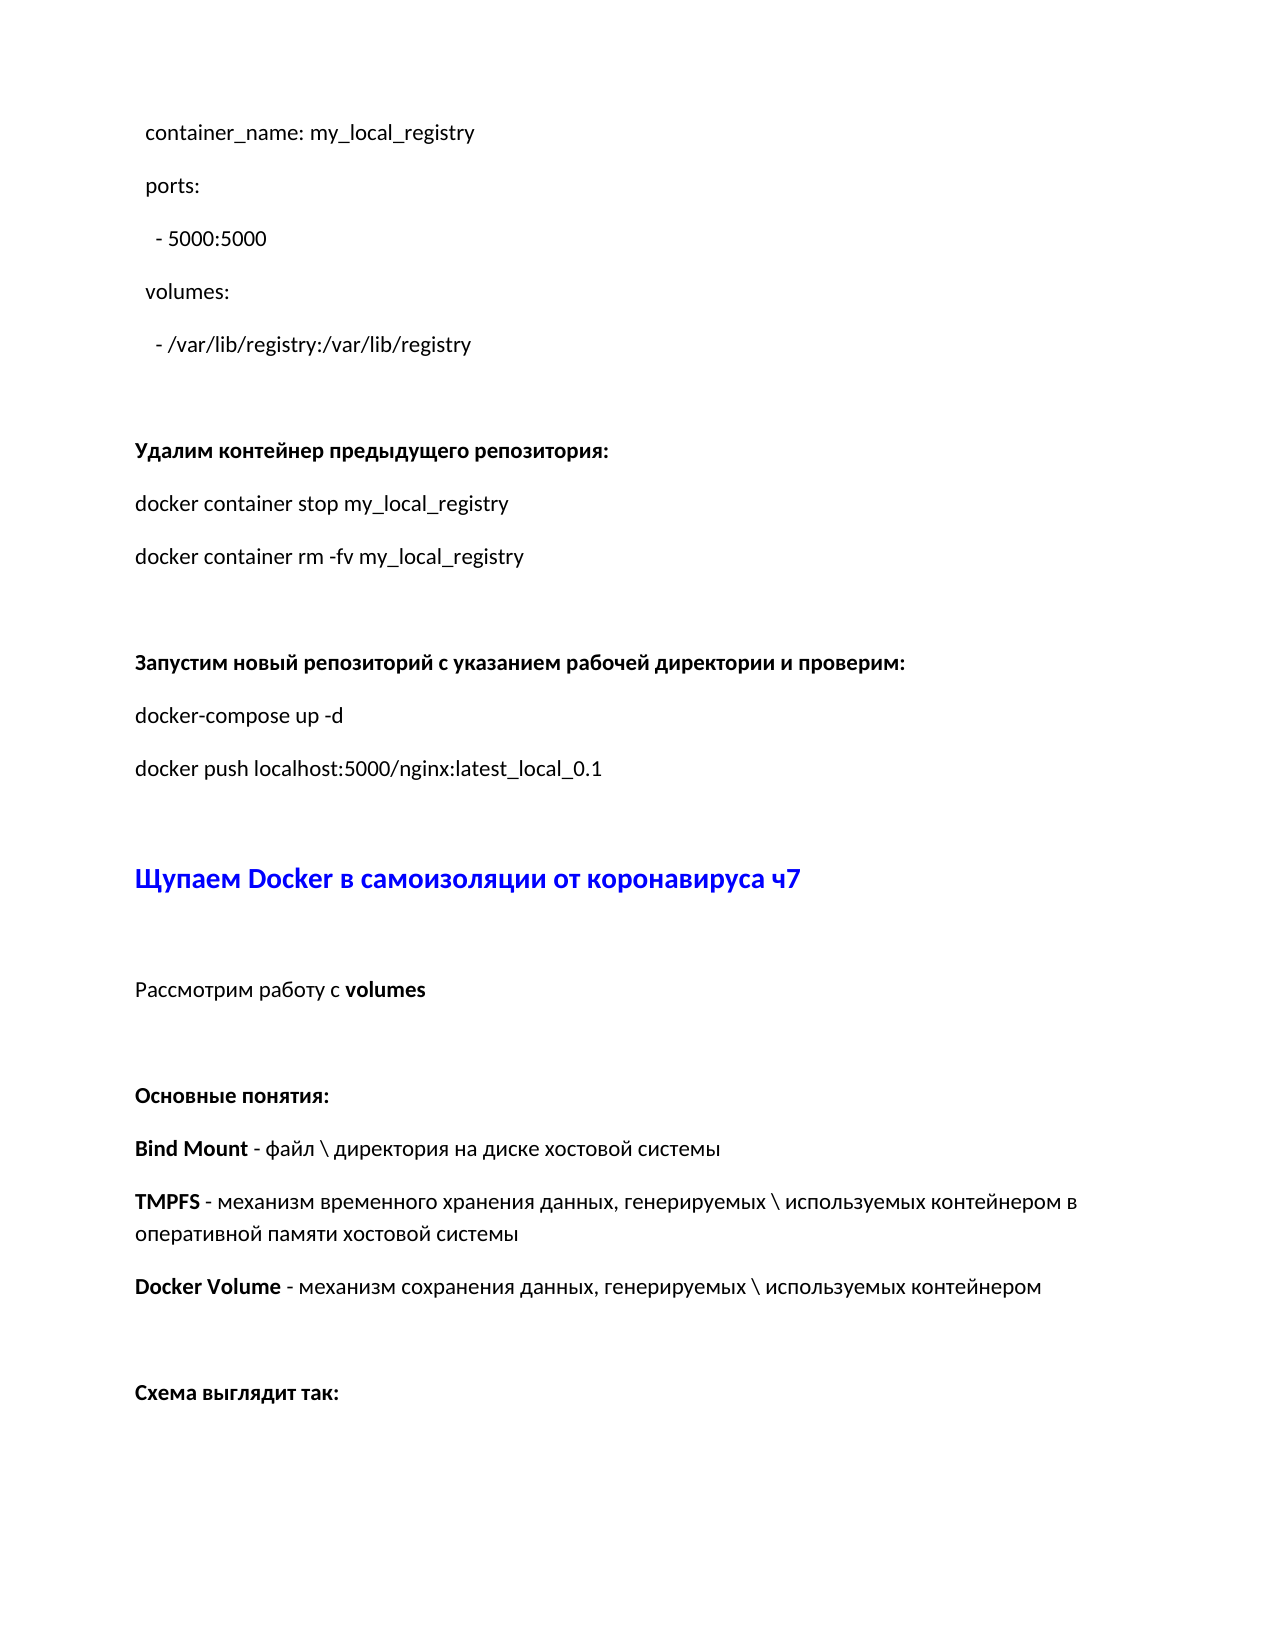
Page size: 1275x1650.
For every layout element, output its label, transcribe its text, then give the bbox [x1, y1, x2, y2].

text Рассмотрим работу с volumes [135, 975, 1186, 1003]
text - /var/lib/registry:/var/lib/registry [135, 330, 1186, 358]
text volumes: [135, 277, 1186, 305]
text container_name: my_local_registry [135, 118, 1186, 146]
text docker container rm -fv my_local_registry [135, 542, 1186, 570]
text Запустим новый репозиторий с указанием рабочей директории и проверим: [135, 648, 1186, 676]
text Основные понятия: [135, 1081, 1186, 1109]
text docker push localhost:5000/nginx:latest_local_0.1 [135, 754, 1186, 782]
text Bind Mount - файл \ директория на диске хостовой системы [135, 1134, 1186, 1162]
text Щупаем Docker в самоизоляции от коронавируса ч7 [135, 860, 1186, 896]
text TMPFS - механизм временного хранения данных, генерируемых \ используемых контейнером в оперативной памяти хостовой системы [135, 1187, 1186, 1247]
text ports: [135, 171, 1186, 199]
text docker container stop my_local_registry [135, 489, 1186, 517]
text Схема выглядит так: [135, 1378, 1186, 1406]
text Удалим контейнер предыдущего репозитория: [135, 436, 1186, 464]
text docker-compose up -d [135, 701, 1186, 729]
text Docker Volume - механизм сохранения данных, генерируемых \ используемых контейнером [135, 1272, 1186, 1300]
text - 5000:5000 [135, 224, 1186, 252]
